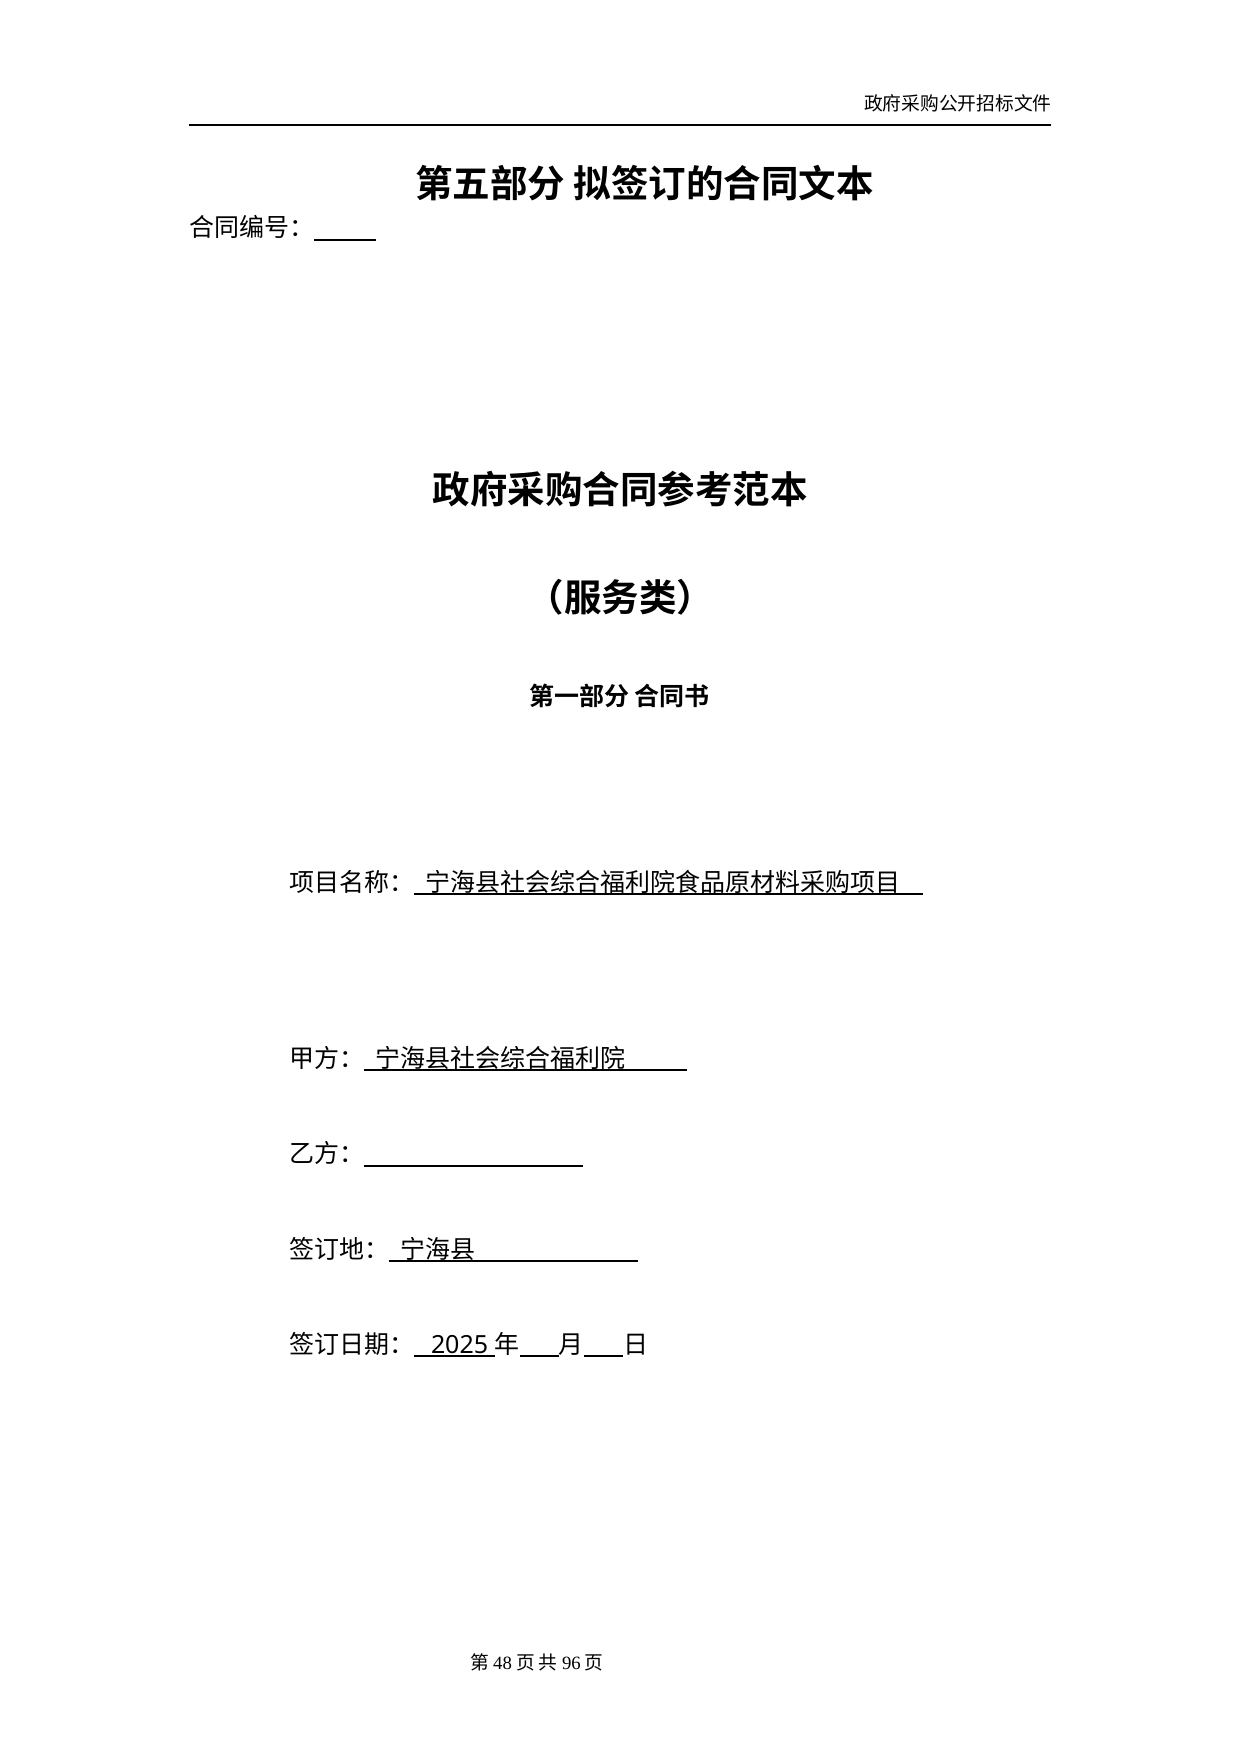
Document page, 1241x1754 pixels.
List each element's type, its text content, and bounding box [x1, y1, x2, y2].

text 第五部分 拟签订的合同文本 [189, 153, 1051, 208]
text 签订地： 宁海县 [189, 1229, 1051, 1265]
text 政府采购合同参考范本 [189, 460, 1051, 514]
text 合同编号： [189, 208, 1051, 244]
text 签订日期： 2025 年 月 日 [189, 1324, 1051, 1361]
text 甲方： 宁海县社会综合福利院 [289, 1038, 1051, 1075]
text 乙方： [289, 1134, 1051, 1170]
text 项目名称： 宁海县社会综合福利院食品原材料采购项目 [289, 862, 1051, 899]
text （服务类） [189, 568, 1051, 622]
text 第一部分 合同书 [233, 677, 1051, 713]
